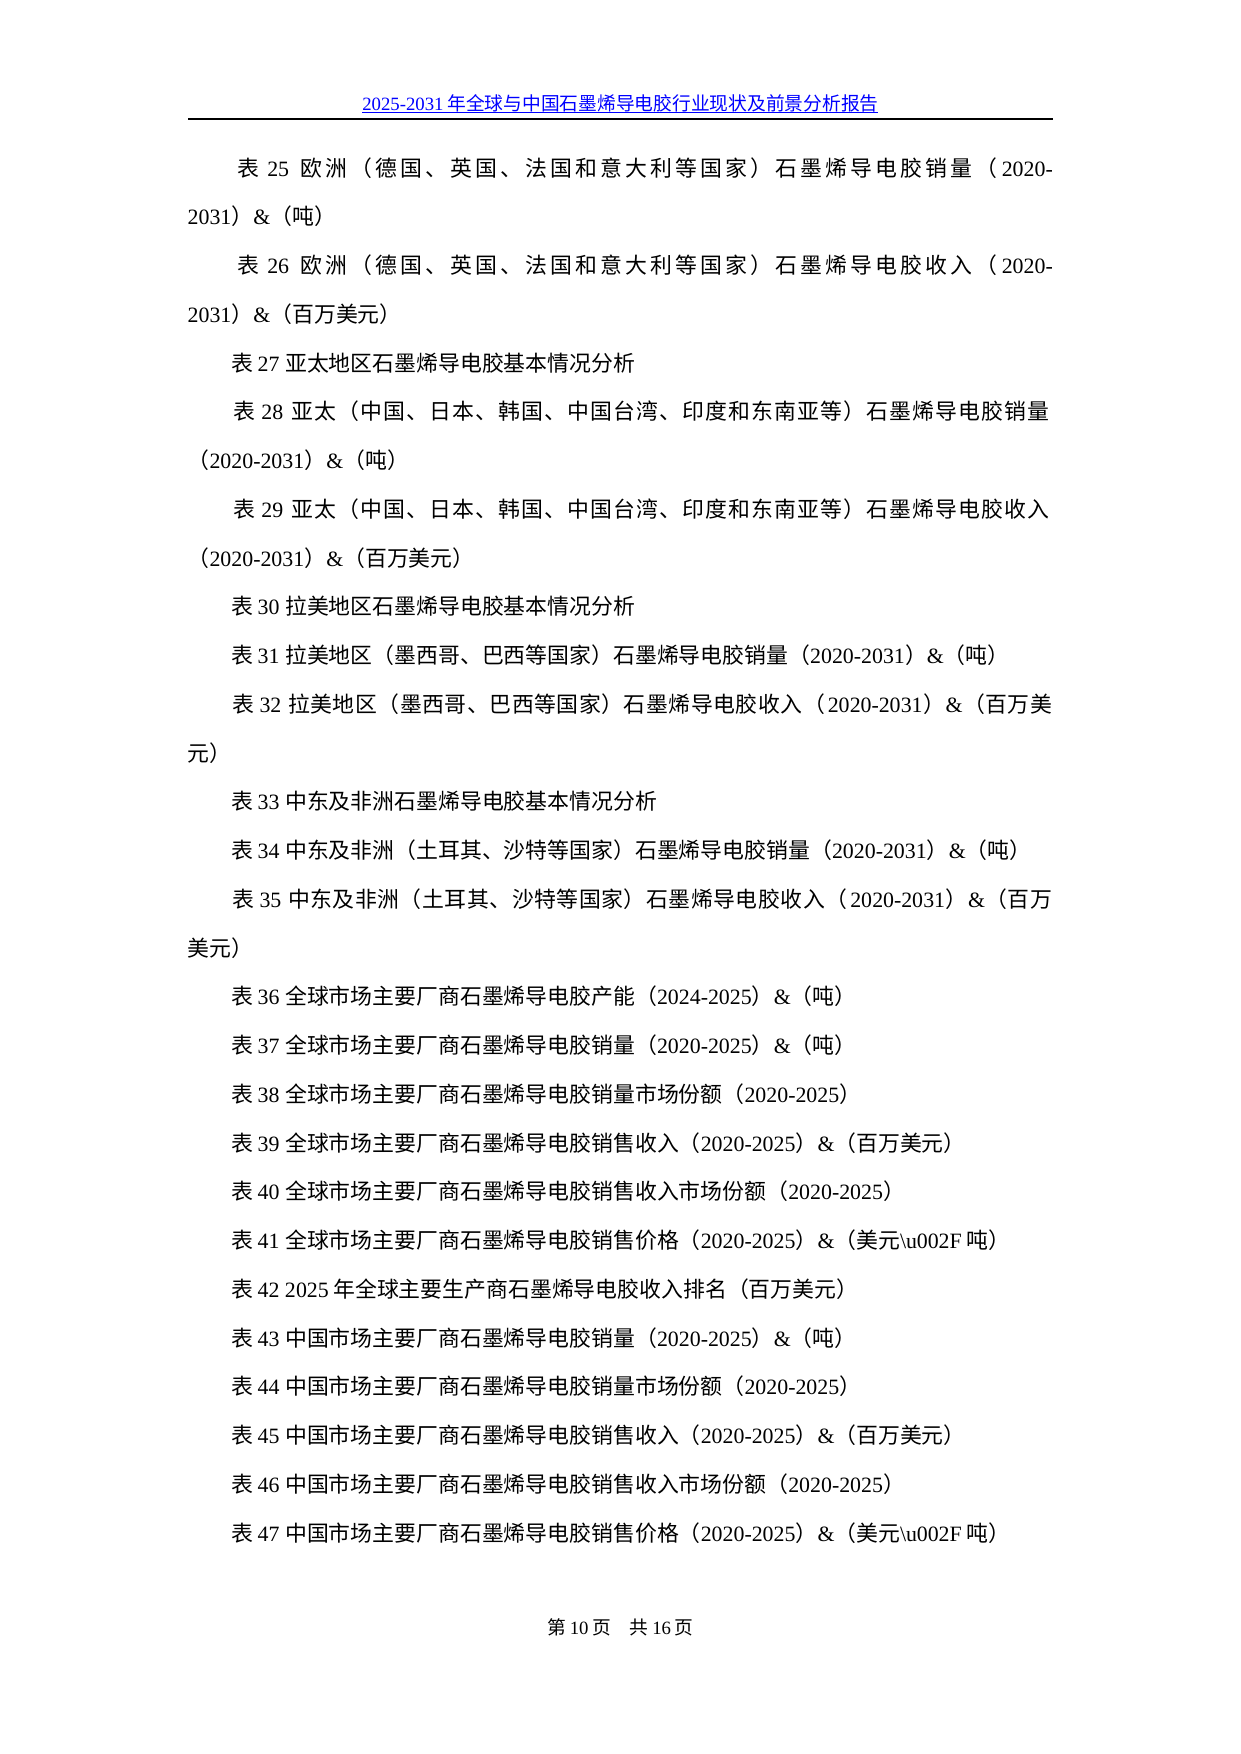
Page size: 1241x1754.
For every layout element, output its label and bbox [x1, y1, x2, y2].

text [187, 150, 1053, 1548]
